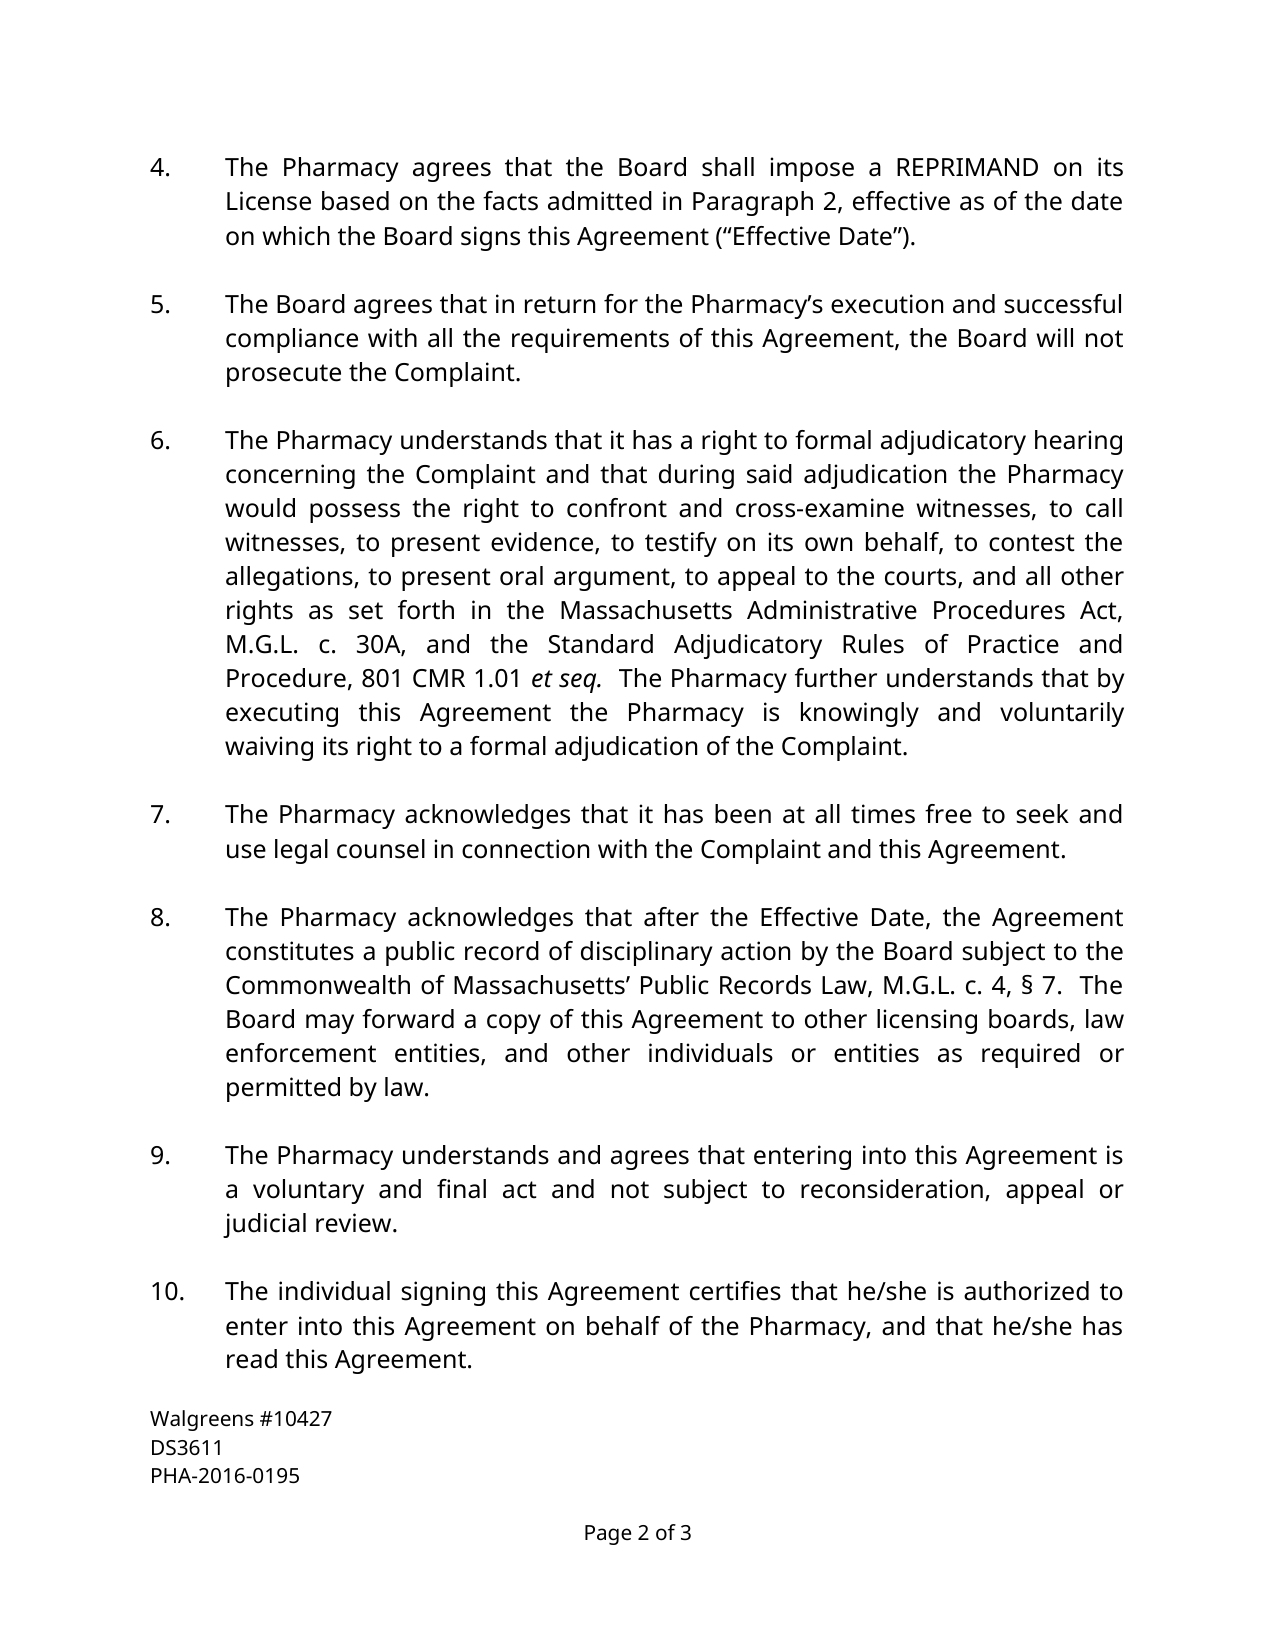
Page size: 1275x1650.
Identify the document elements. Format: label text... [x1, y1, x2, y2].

list The Pharmacy acknowledges that after the Effective Date, the Agreement constitutes a public record of disciplinary action by the Board subject to the Commonwealth of Massachusetts’ Public Records Law, M.G.L. c. 4, § 7. The Board may forward a copy of this Agreement to other licensing boards, law enforcement entities, and other individuals or entities as required or permitted by law. [150, 899, 1125, 1104]
list The Pharmacy understands that it has a right to formal adjudicatory hearing concerning the Complaint and that during said adjudication the Pharmacy would possess the right to confront and cross-examine witnesses, to call witnesses, to present evidence, to testify on its own behalf, to contest the allegations, to present oral argument, to appeal to the courts, and all other rights as set forth in the Massachusetts Administrative Procedures Act, M.G.L. c. 30A, and the Standard Adjudicatory Rules of Practice and Procedure, 801 CMR 1.01 et seq. The Pharmacy further understands that by executing this Agreement the Pharmacy is knowingly and voluntarily waiving its right to a formal adjudication of the Complaint. [150, 422, 1125, 763]
list The Pharmacy agrees that the Board shall impose a REPRIMAND on its License based on the facts admitted in Paragraph 2, effective as of the date on which the Board signs this Agreement (“Effective Date”). [150, 150, 1125, 252]
list The Pharmacy understands and agrees that entering into this Agreement is a voluntary and final act and not subject to reconsideration, appeal or judicial review. [150, 1138, 1125, 1240]
list The Board agrees that in return for the Pharmacy’s execution and successful compliance with all the requirements of this Agreement, the Board will not prosecute the Complaint. [150, 286, 1125, 388]
list The Pharmacy acknowledges that it has been at all times free to seek and use legal counsel in connection with the Complaint and this Agreement. [150, 797, 1125, 865]
list The individual signing this Agreement certifies that he/she is authorized to enter into this Agreement on behalf of the Pharmacy, and that he/she has read this Agreement. [150, 1274, 1125, 1376]
